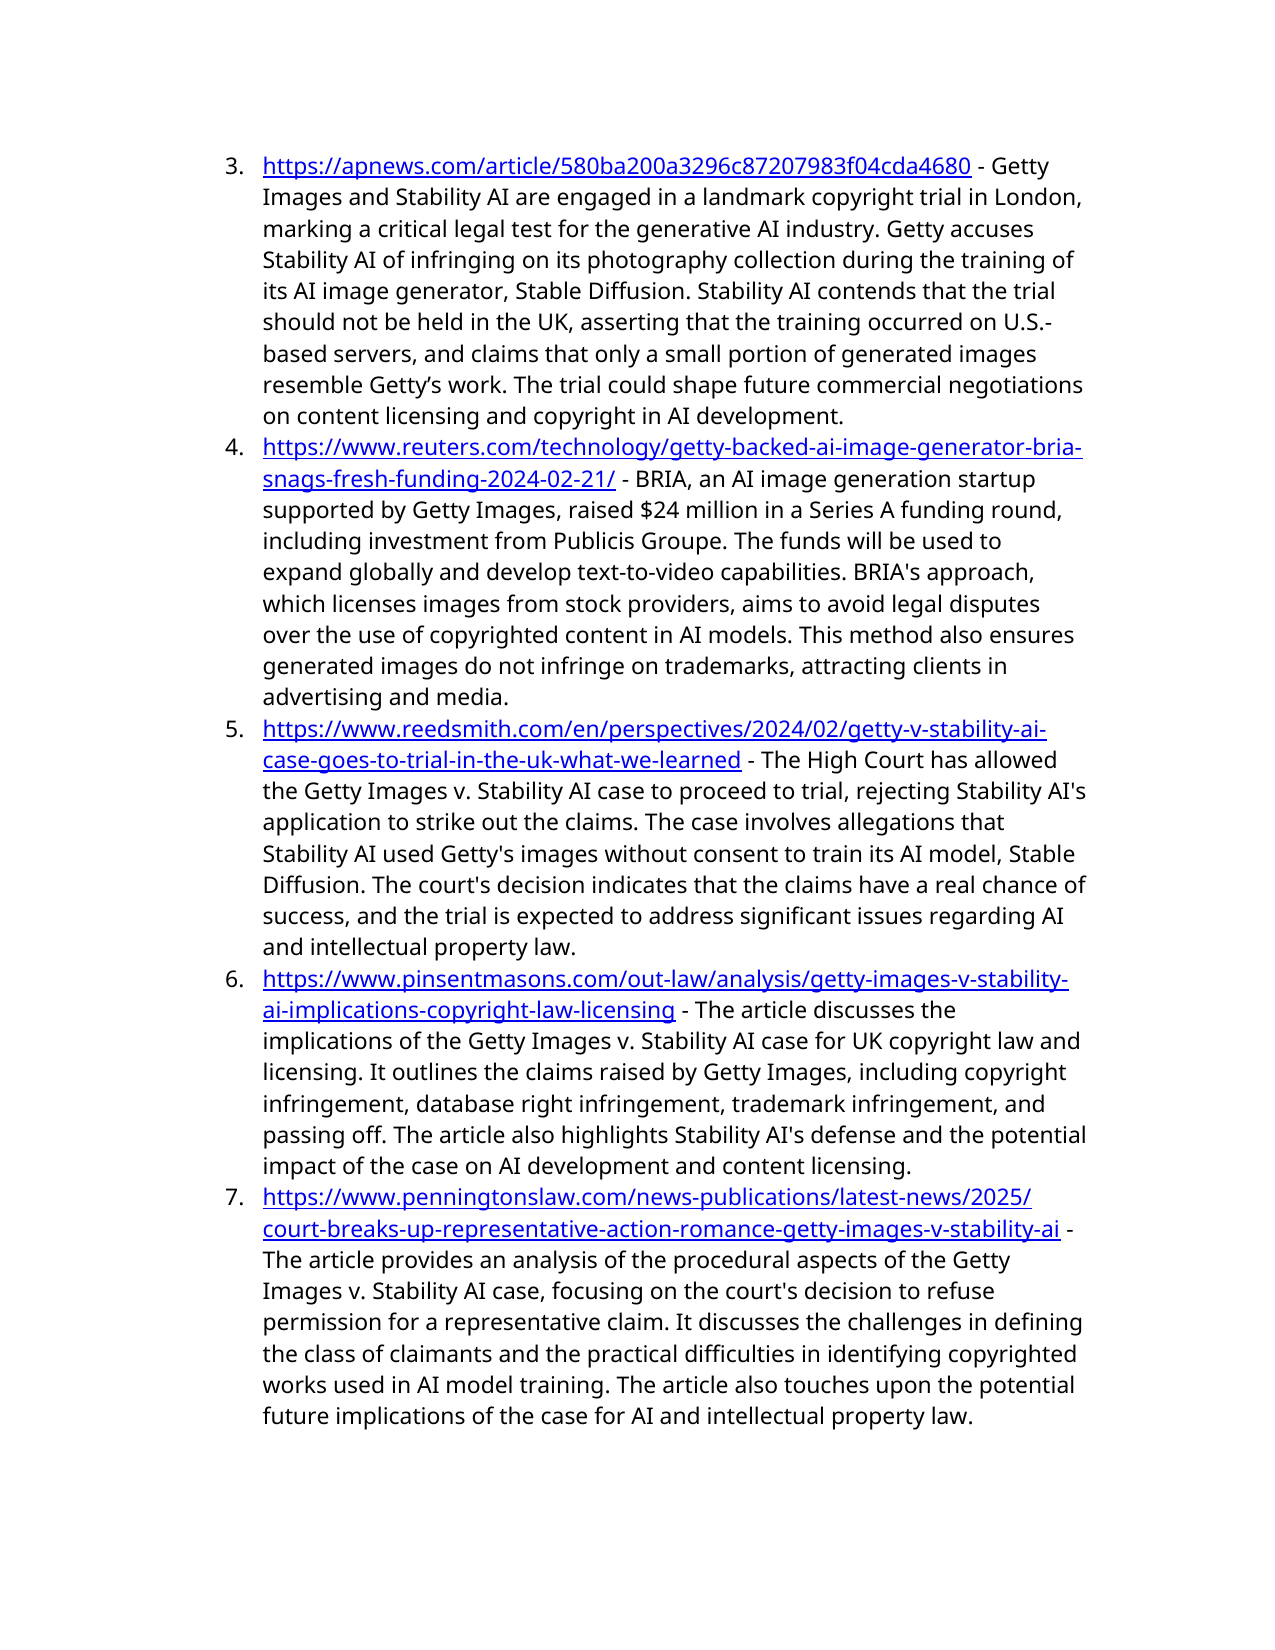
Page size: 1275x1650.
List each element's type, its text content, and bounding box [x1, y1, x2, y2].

list https://www.penningtonslaw.com/news-publications/latest-news/2025/court-breaks-up-representative-action-romance-getty-images-v-stability-ai - The article provides an analysis of the procedural aspects of the Getty Images v. Stability AI case, focusing on the court's decision to refuse permission for a representative claim. It discusses the challenges in defining the class of claimants and the practical difficulties in identifying copyrighted works used in AI model training. The article also touches upon the potential future implications of the case for AI and intellectual property law. [225, 1181, 1087, 1431]
list https://www.pinsentmasons.com/out-law/analysis/getty-images-v-stability-ai-implications-copyright-law-licensing - The article discusses the implications of the Getty Images v. Stability AI case for UK copyright law and licensing. It outlines the claims raised by Getty Images, including copyright infringement, database right infringement, trademark infringement, and passing off. The article also highlights Stability AI's defense and the potential impact of the case on AI development and content licensing. [225, 962, 1087, 1181]
list https://www.reedsmith.com/en/perspectives/2024/02/getty-v-stability-ai-case-goes-to-trial-in-the-uk-what-we-learned - The High Court has allowed the Getty Images v. Stability AI case to proceed to trial, rejecting Stability AI's application to strike out the claims. The case involves allegations that Stability AI used Getty's images without consent to train its AI model, Stable Diffusion. The court's decision indicates that the claims have a real chance of success, and the trial is expected to address significant issues regarding AI and intellectual property law. [225, 712, 1087, 962]
list https://apnews.com/article/580ba200a3296c87207983f04cda4680 - Getty Images and Stability AI are engaged in a landmark copyright trial in London, marking a critical legal test for the generative AI industry. Getty accuses Stability AI of infringing on its photography collection during the training of its AI image generator, Stable Diffusion. Stability AI contends that the trial should not be held in the UK, asserting that the training occurred on U.S.-based servers, and claims that only a small portion of generated images resemble Getty’s work. The trial could shape future commercial negotiations on content licensing and copyright in AI development. [225, 150, 1087, 431]
list https://www.reuters.com/technology/getty-backed-ai-image-generator-bria-snags-fresh-funding-2024-02-21/ - BRIA, an AI image generation startup supported by Getty Images, raised $24 million in a Series A funding round, including investment from Publicis Groupe. The funds will be used to expand globally and develop text-to-video capabilities. BRIA's approach, which licenses images from stock providers, aims to avoid legal disputes over the use of copyrighted content in AI models. This method also ensures generated images do not infringe on trademarks, attracting clients in advertising and media. [225, 431, 1087, 712]
